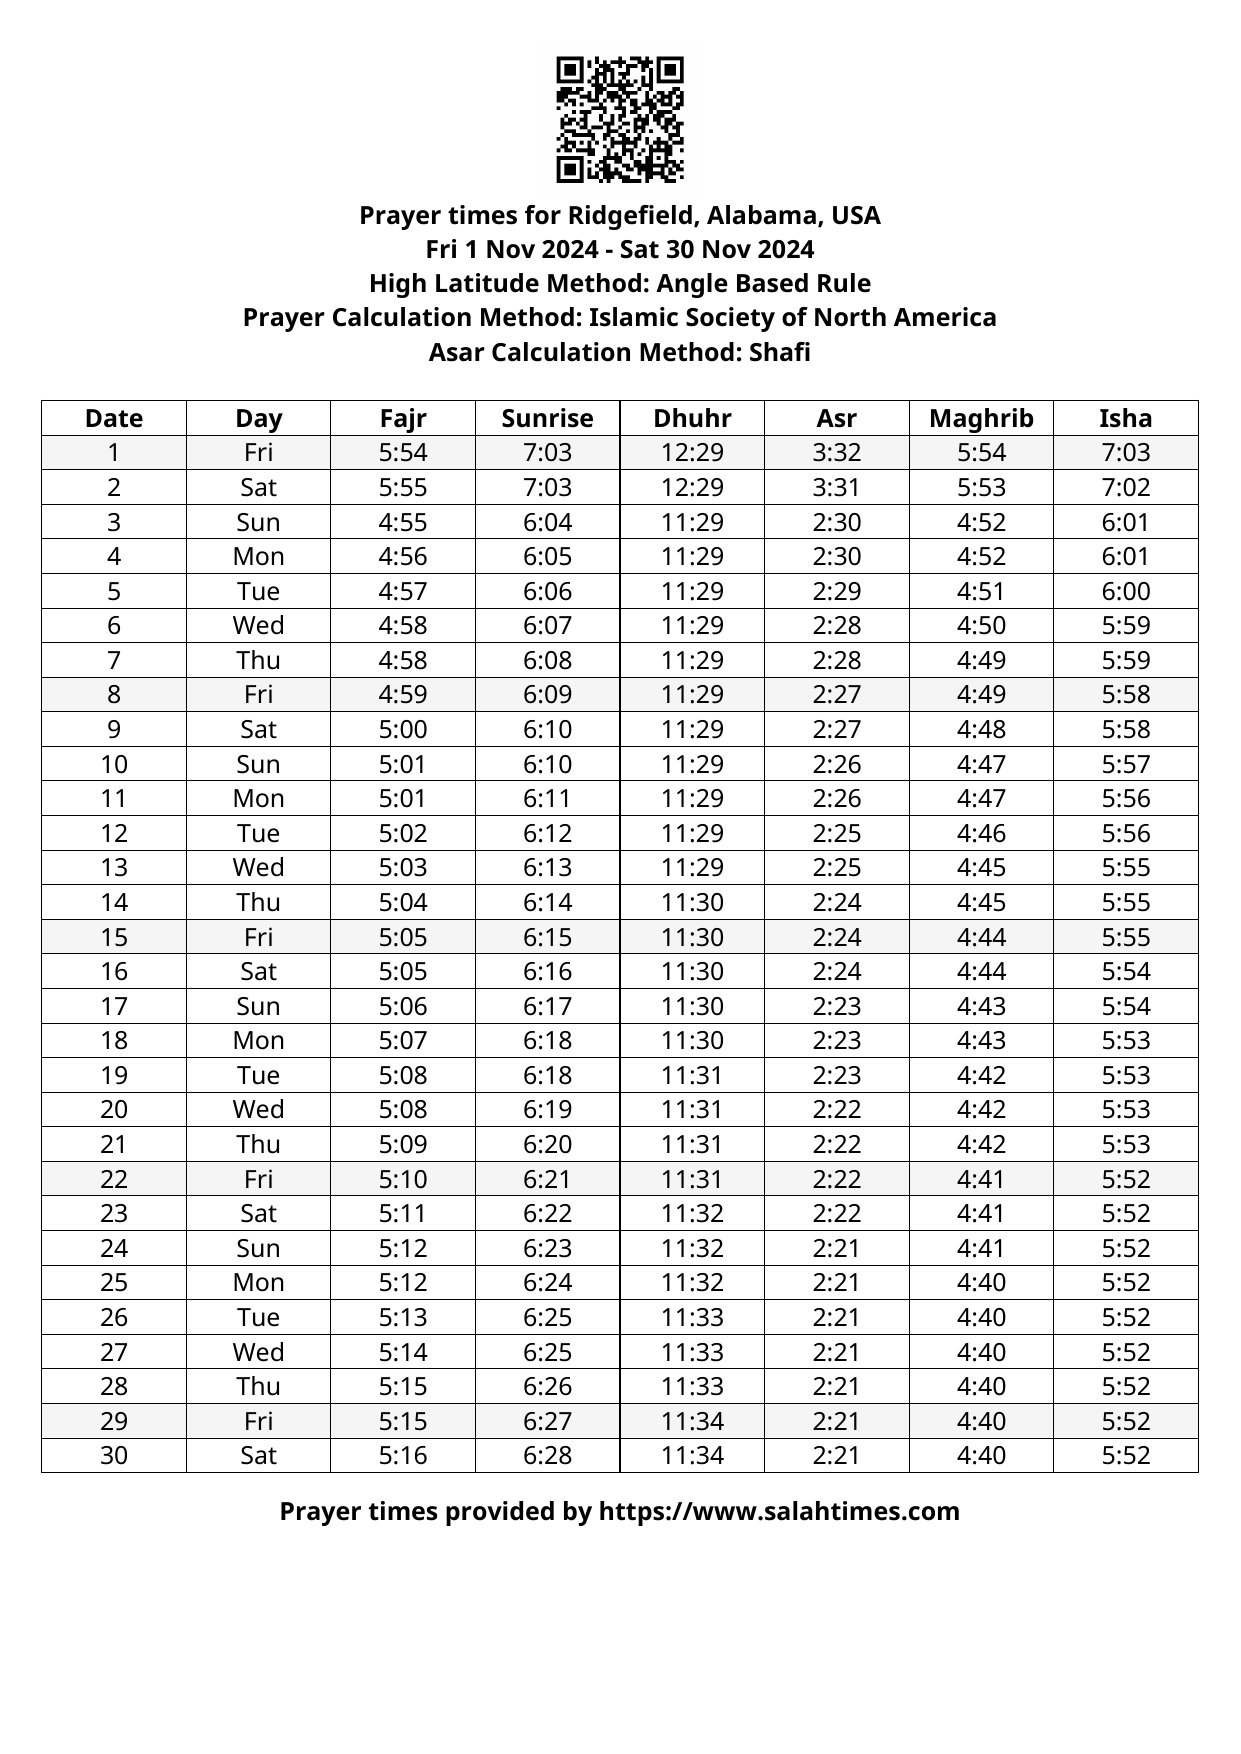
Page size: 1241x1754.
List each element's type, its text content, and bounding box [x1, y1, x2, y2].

table_cell 5:54 [1054, 954, 1198, 988]
table_cell 30 [42, 1439, 186, 1472]
table_cell 6:23 [476, 1231, 619, 1264]
table_cell 4:58 [331, 609, 475, 642]
table_cell 5:52 [1054, 1162, 1198, 1195]
table_cell 2:30 [765, 539, 909, 573]
table_cell 5:04 [331, 885, 475, 919]
table_cell Sat [187, 954, 330, 988]
table_cell 2:22 [765, 1162, 909, 1195]
table_cell Sat [187, 1439, 330, 1472]
text Prayer Calculation Method: Islamic Society of North America [42, 300, 1198, 334]
table_cell 4:40 [910, 1300, 1053, 1334]
table_cell 4:40 [910, 1335, 1053, 1368]
table_cell 7:03 [476, 470, 619, 504]
table_cell 8 [42, 678, 186, 711]
table_cell 2:21 [765, 1335, 909, 1368]
text Asar Calculation Method: Shafi [42, 334, 1198, 368]
table_cell 6:25 [476, 1300, 619, 1334]
table_cell 4:48 [910, 712, 1053, 746]
table_cell 29 [42, 1404, 186, 1437]
table_cell 11:29 [621, 781, 764, 815]
table_header Dhuhr [621, 401, 764, 434]
table_cell 5:52 [1054, 1300, 1198, 1334]
table_cell 11:29 [621, 816, 764, 849]
table_cell 6:05 [476, 539, 619, 573]
table_cell 6:12 [476, 816, 619, 849]
table_cell 4:52 [910, 505, 1053, 538]
table_cell 5:52 [1054, 1196, 1198, 1230]
table_cell 12:29 [621, 436, 764, 469]
table_cell 5:06 [331, 989, 475, 1022]
table_cell 7:03 [476, 436, 619, 469]
table_header Day [187, 401, 330, 434]
table_cell 4:49 [910, 678, 1053, 711]
table_cell 6:07 [476, 609, 619, 642]
table_cell Wed [187, 1335, 330, 1368]
table_cell Thu [187, 1369, 330, 1403]
table_cell 2:26 [765, 781, 909, 815]
table_cell Thu [187, 885, 330, 919]
table_cell 11:32 [621, 1196, 764, 1230]
table_cell 2:29 [765, 574, 909, 607]
table_cell 2:28 [765, 609, 909, 642]
table_cell 6:08 [476, 643, 619, 677]
table_cell 11:30 [621, 885, 764, 919]
table_cell 9 [42, 712, 186, 746]
table_cell 2:21 [765, 1300, 909, 1334]
table_cell 11:34 [621, 1404, 764, 1437]
table_cell 21 [42, 1127, 186, 1161]
table_cell Fri [187, 920, 330, 953]
table_cell 6:28 [476, 1439, 619, 1472]
table_cell 4:41 [910, 1162, 1053, 1195]
table_cell 5:56 [1054, 781, 1198, 815]
table_cell 17 [42, 989, 186, 1022]
table_cell 4:51 [910, 574, 1053, 607]
table_cell 3:32 [765, 436, 909, 469]
table_cell 11:33 [621, 1369, 764, 1403]
table_cell 5:01 [331, 747, 475, 780]
table_cell 2:22 [765, 1196, 909, 1230]
table_cell 5:53 [1054, 1093, 1198, 1126]
table_cell Mon [187, 781, 330, 815]
table_cell 5 [42, 574, 186, 607]
table_cell 5:15 [331, 1369, 475, 1403]
table_cell 5:12 [331, 1231, 475, 1264]
table_cell 5:13 [331, 1300, 475, 1334]
table_cell 13 [42, 851, 186, 884]
table_cell 2:30 [765, 505, 909, 538]
text Prayer times provided by https://www.salahtimes.com [42, 1494, 1198, 1528]
table_cell 2:21 [765, 1266, 909, 1299]
table_cell 27 [42, 1335, 186, 1368]
table_cell 6:14 [476, 885, 619, 919]
table_cell 6:16 [476, 954, 619, 988]
table_cell Wed [187, 1093, 330, 1126]
table_cell Tue [187, 816, 330, 849]
table_cell 28 [42, 1369, 186, 1403]
table_cell 12:29 [621, 470, 764, 504]
table_cell 26 [42, 1300, 186, 1334]
table_cell 5:52 [1054, 1404, 1198, 1437]
table_cell 4:40 [910, 1439, 1053, 1472]
table_cell 11:29 [621, 712, 764, 746]
table_cell Fri [187, 436, 330, 469]
table_cell 4:45 [910, 851, 1053, 884]
table_cell 6:26 [476, 1369, 619, 1403]
table_cell 6:09 [476, 678, 619, 711]
table_cell 6:20 [476, 1127, 619, 1161]
table_cell 4:57 [331, 574, 475, 607]
table_cell 6:17 [476, 989, 619, 1022]
table_cell 5:57 [1054, 747, 1198, 780]
table_cell 2:28 [765, 643, 909, 677]
table_cell Thu [187, 643, 330, 677]
table_cell 4:40 [910, 1266, 1053, 1299]
table_cell 11:34 [621, 1439, 764, 1472]
table_cell Tue [187, 574, 330, 607]
table_cell 2:24 [765, 885, 909, 919]
text High Latitude Method: Angle Based Rule [42, 266, 1198, 300]
table_cell 4:41 [910, 1231, 1053, 1264]
table_cell 11:31 [621, 1058, 764, 1092]
table_cell 5:03 [331, 851, 475, 884]
table_cell 4:46 [910, 816, 1053, 849]
table_cell 5:53 [1054, 1127, 1198, 1161]
table_cell 6:11 [476, 781, 619, 815]
table_cell 6:10 [476, 747, 619, 780]
table_cell 2:26 [765, 747, 909, 780]
table_cell 5:02 [331, 816, 475, 849]
table_cell 2:23 [765, 1058, 909, 1092]
table_cell 5:01 [331, 781, 475, 815]
table_cell 5:58 [1054, 712, 1198, 746]
table_cell Tue [187, 1300, 330, 1334]
table_cell Sat [187, 470, 330, 504]
table_header Asr [765, 401, 909, 434]
table_cell 4:52 [910, 539, 1053, 573]
table_cell 6:27 [476, 1404, 619, 1437]
table_cell 4:56 [331, 539, 475, 573]
table_cell 5:55 [331, 470, 475, 504]
table_cell 4:40 [910, 1404, 1053, 1437]
table_cell 6:10 [476, 712, 619, 746]
table_cell 2:24 [765, 954, 909, 988]
table_cell 4:43 [910, 1024, 1053, 1057]
table_cell 11:33 [621, 1300, 764, 1334]
table_cell 20 [42, 1093, 186, 1126]
table_cell Sun [187, 1231, 330, 1264]
table_cell 4:42 [910, 1058, 1053, 1092]
picture [542, 41, 699, 198]
table_header Sunrise [476, 401, 619, 434]
table_cell 11:29 [621, 678, 764, 711]
table_cell 5:09 [331, 1127, 475, 1161]
table_cell 6:06 [476, 574, 619, 607]
table_cell 6:00 [1054, 574, 1198, 607]
table_cell 25 [42, 1266, 186, 1299]
table_cell 4:40 [910, 1369, 1053, 1403]
table_cell 16 [42, 954, 186, 988]
table_cell 4:47 [910, 747, 1053, 780]
table_cell 5:11 [331, 1196, 475, 1230]
table_cell 11:29 [621, 747, 764, 780]
table_cell 5:54 [910, 436, 1053, 469]
table_cell 2:21 [765, 1439, 909, 1472]
table_cell 11:29 [621, 505, 764, 538]
table_cell 5:58 [1054, 678, 1198, 711]
text Prayer times for Ridgefield, Alabama, USA [42, 198, 1198, 232]
table_cell 11:31 [621, 1127, 764, 1161]
table_cell 5:15 [331, 1404, 475, 1437]
table_cell 11:29 [621, 609, 764, 642]
table_cell 6:04 [476, 505, 619, 538]
table_cell 2:22 [765, 1127, 909, 1161]
table_cell 5:05 [331, 920, 475, 953]
table_cell 4:47 [910, 781, 1053, 815]
table_cell 6 [42, 609, 186, 642]
table_cell Fri [187, 1162, 330, 1195]
table_cell 15 [42, 920, 186, 953]
table_cell 2:23 [765, 1024, 909, 1057]
table_cell 4 [42, 539, 186, 573]
table_cell 19 [42, 1058, 186, 1092]
table_cell 7:02 [1054, 470, 1198, 504]
table_cell 5:05 [331, 954, 475, 988]
table_cell 22 [42, 1162, 186, 1195]
table_cell Sun [187, 989, 330, 1022]
table_cell 2:27 [765, 712, 909, 746]
table_cell 5:53 [1054, 1058, 1198, 1092]
table_cell 11:30 [621, 989, 764, 1022]
table_cell 2:27 [765, 678, 909, 711]
table_cell 6:21 [476, 1162, 619, 1195]
table_cell 4:49 [910, 643, 1053, 677]
table_cell 4:43 [910, 989, 1053, 1022]
table_cell 5:14 [331, 1335, 475, 1368]
table_cell 4:55 [331, 505, 475, 538]
table_cell 5:08 [331, 1093, 475, 1126]
table_cell Mon [187, 1024, 330, 1057]
table_cell 5:56 [1054, 816, 1198, 849]
table_cell 5:59 [1054, 643, 1198, 677]
table_header Maghrib [910, 401, 1053, 434]
table_cell 3:31 [765, 470, 909, 504]
table_cell 5:16 [331, 1439, 475, 1472]
table_cell 5:07 [331, 1024, 475, 1057]
table_cell 4:50 [910, 609, 1053, 642]
table_cell 5:53 [1054, 1024, 1198, 1057]
table_cell Wed [187, 851, 330, 884]
table_header Fajr [331, 401, 475, 434]
table_cell 5:52 [1054, 1335, 1198, 1368]
table_cell 6:13 [476, 851, 619, 884]
table_cell 7:03 [1054, 436, 1198, 469]
table_cell 6:01 [1054, 505, 1198, 538]
table_cell 4:44 [910, 920, 1053, 953]
table_cell 11:31 [621, 1093, 764, 1126]
table_cell 2 [42, 470, 186, 504]
table_cell 4:44 [910, 954, 1053, 988]
table_cell 6:01 [1054, 539, 1198, 573]
table_cell 5:10 [331, 1162, 475, 1195]
table_cell 7 [42, 643, 186, 677]
table_cell Fri [187, 678, 330, 711]
table_cell 11:31 [621, 1162, 764, 1195]
table_cell 4:45 [910, 885, 1053, 919]
table_cell 5:52 [1054, 1439, 1198, 1472]
table_cell 11:30 [621, 954, 764, 988]
table_cell 5:52 [1054, 1369, 1198, 1403]
table_cell 5:08 [331, 1058, 475, 1092]
table_cell 11:29 [621, 851, 764, 884]
table_cell 4:41 [910, 1196, 1053, 1230]
table_cell Mon [187, 539, 330, 573]
table_header Date [42, 401, 186, 434]
table_cell 6:22 [476, 1196, 619, 1230]
table_cell 2:24 [765, 920, 909, 953]
table_cell 5:12 [331, 1266, 475, 1299]
table_cell Tue [187, 1058, 330, 1092]
table_cell Wed [187, 609, 330, 642]
table_cell Sun [187, 747, 330, 780]
table_cell 2:21 [765, 1404, 909, 1437]
table_cell 12 [42, 816, 186, 849]
table_cell 4:58 [331, 643, 475, 677]
text Fri 1 Nov 2024 - Sat 30 Nov 2024 [42, 232, 1198, 266]
table_cell 11:30 [621, 920, 764, 953]
table_cell 4:42 [910, 1093, 1053, 1126]
table_cell 6:25 [476, 1335, 619, 1368]
table_header Isha [1054, 401, 1198, 434]
table_cell 11:29 [621, 539, 764, 573]
table_cell 6:19 [476, 1093, 619, 1126]
table_cell 5:55 [1054, 920, 1198, 953]
table_cell 2:21 [765, 1369, 909, 1403]
table_cell 6:18 [476, 1024, 619, 1057]
table_cell 5:55 [1054, 851, 1198, 884]
table_cell 2:25 [765, 851, 909, 884]
table_cell 6:18 [476, 1058, 619, 1092]
table_cell 4:42 [910, 1127, 1053, 1161]
table_cell Mon [187, 1266, 330, 1299]
table_cell Sun [187, 505, 330, 538]
table_cell 3 [42, 505, 186, 538]
table_cell 11:32 [621, 1266, 764, 1299]
table_cell 5:54 [1054, 989, 1198, 1022]
table_cell 2:23 [765, 989, 909, 1022]
table_cell 11:32 [621, 1231, 764, 1264]
table_cell 5:53 [910, 470, 1053, 504]
table_cell 10 [42, 747, 186, 780]
table_cell 24 [42, 1231, 186, 1264]
table_cell 6:24 [476, 1266, 619, 1299]
table_cell 5:59 [1054, 609, 1198, 642]
table_cell 11 [42, 781, 186, 815]
table_cell 11:29 [621, 574, 764, 607]
table_cell Sat [187, 1196, 330, 1230]
table_cell 1 [42, 436, 186, 469]
table_cell 11:30 [621, 1024, 764, 1057]
table_cell 5:55 [1054, 885, 1198, 919]
table_cell 5:52 [1054, 1231, 1198, 1264]
table_cell 2:25 [765, 816, 909, 849]
table_cell 5:54 [331, 436, 475, 469]
table_cell Thu [187, 1127, 330, 1161]
table_cell Fri [187, 1404, 330, 1437]
table_cell 11:33 [621, 1335, 764, 1368]
table_cell 18 [42, 1024, 186, 1057]
table_cell 11:29 [621, 643, 764, 677]
table_cell 23 [42, 1196, 186, 1230]
table_cell Sat [187, 712, 330, 746]
table_cell 14 [42, 885, 186, 919]
table_cell 5:00 [331, 712, 475, 746]
table_cell 6:15 [476, 920, 619, 953]
table_cell 2:22 [765, 1093, 909, 1126]
table_cell 2:21 [765, 1231, 909, 1264]
table_cell 5:52 [1054, 1266, 1198, 1299]
table_cell 4:59 [331, 678, 475, 711]
